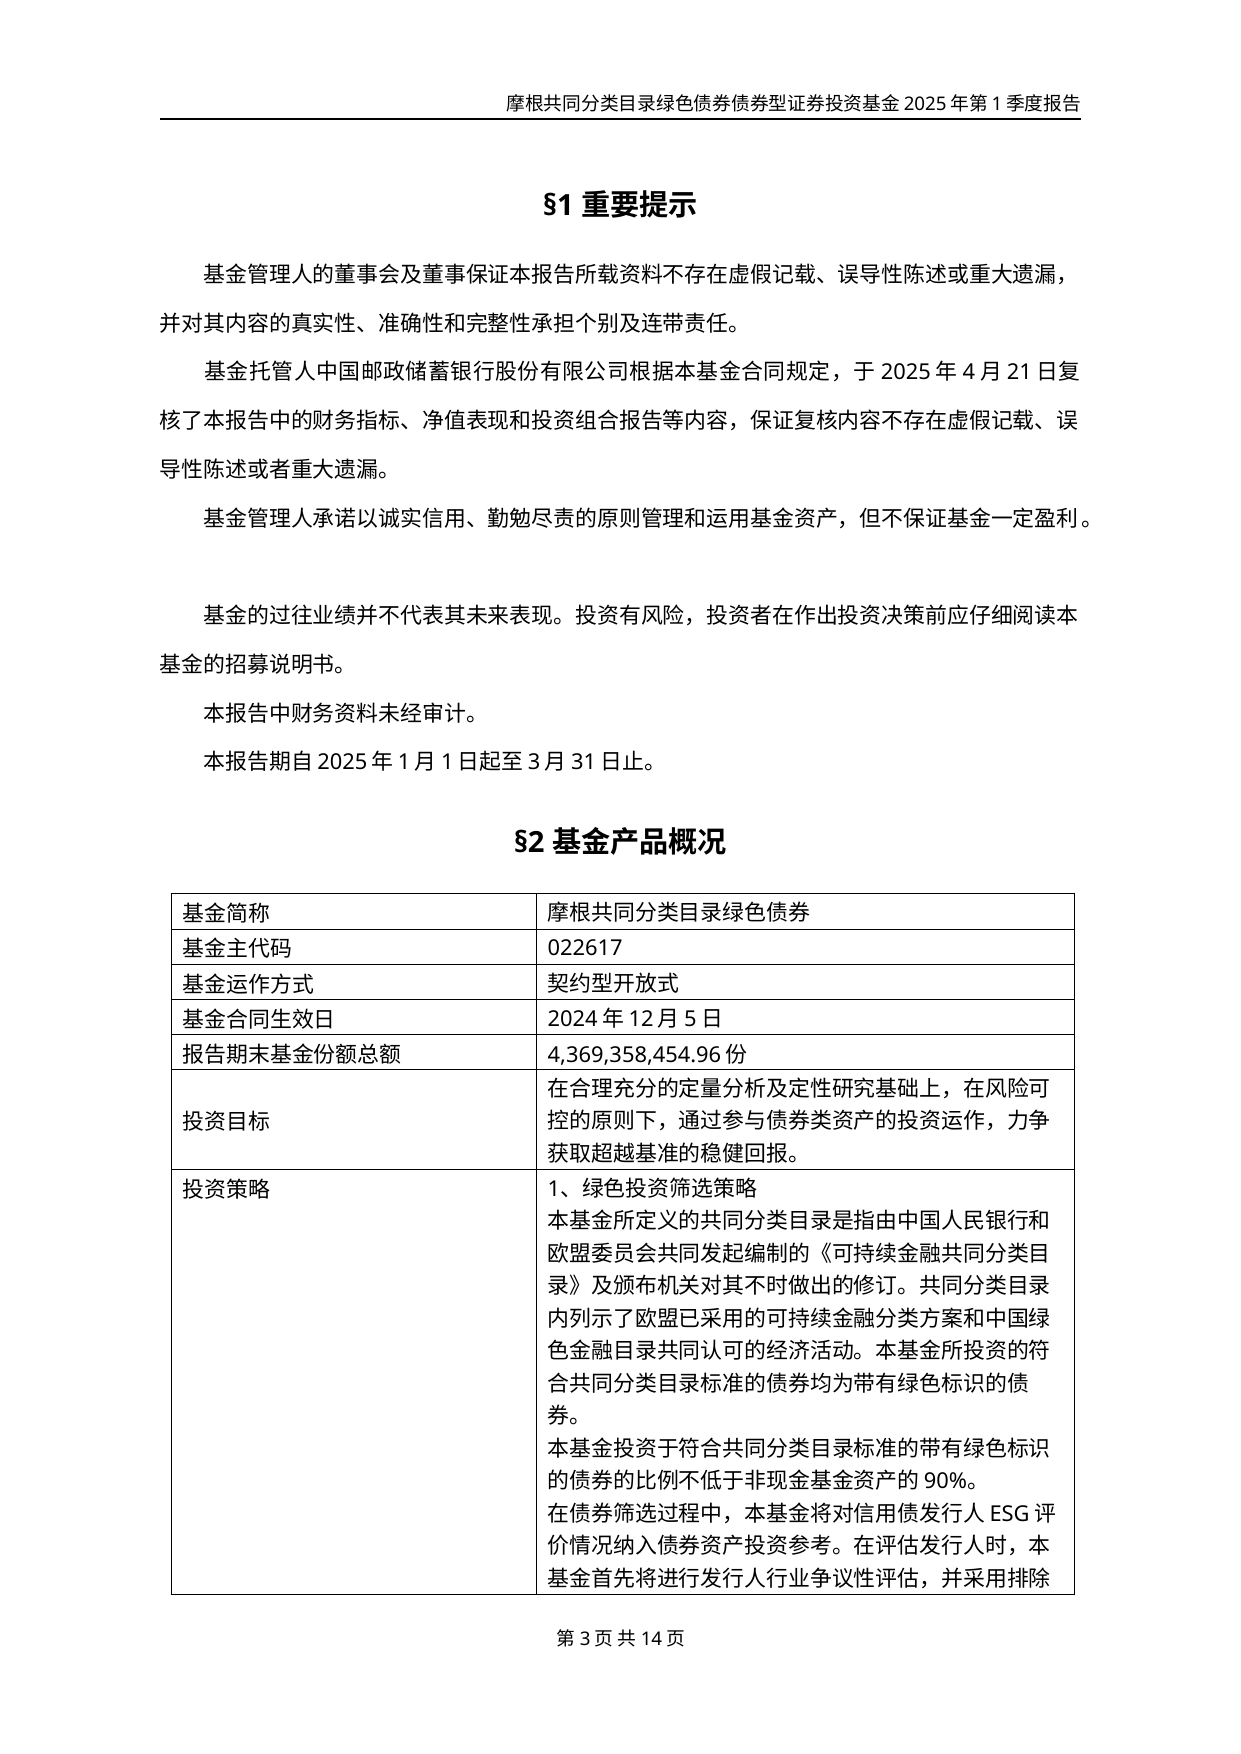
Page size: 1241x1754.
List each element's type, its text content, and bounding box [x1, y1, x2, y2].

table_cell 基金运作方式 [172, 965, 536, 999]
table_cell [537, 1170, 1074, 1594]
table_cell 在合理充分的定量分析及定性研究基础上，在风险可控的原则下，通过参与债券类资产的投资运作，力争获取超越基准的稳健回报。 [537, 1070, 1074, 1169]
table_cell 4,369,358,454.96份 [537, 1035, 1074, 1069]
table_cell 基金主代码 [172, 930, 536, 963]
table_header 基金简称 [172, 894, 536, 928]
table_cell 2024年12月5日 [537, 1000, 1074, 1034]
table_header 摩根共同分类目录绿色债券 [537, 894, 1074, 928]
table_cell 基金合同生效日 [172, 1000, 536, 1034]
table_cell 022617 [537, 930, 1074, 963]
table_cell 报告期末基金份额总额 [172, 1035, 536, 1069]
title 重要提示 [159, 172, 1081, 237]
table_cell 契约型开放式 [537, 965, 1074, 999]
title 基金产品概况 [159, 808, 1081, 873]
text 基金管理人的董事会及董事保证本报告所载资料不存在虚假记载、误导性陈述或重大遗漏，并对其内容的真实性、准确性和完整性承担个别及连带责任。 基金托管人中国邮政储蓄银行股份有限公司根据本基金合同规定，于2025年4月21日复核了本报告中的财务指标、净值表现和投资组合报告等内容，保证复核内容不存在虚假记载、误导性陈述或者重大遗漏。 基金管理人承诺以诚实信用、勤勉尽责的原则管理和运用基金资产，但不保证基金一定盈利。 基金的过往业绩并不代表其未来表现。投资有风险，投资者在作出投资决策前应仔细阅读本基金的招募说明书。 本报告中财务资料未经审计。 本报告期自2025年1月1日起至3月31日止。 [159, 256, 1081, 776]
table_cell 投资目标 [172, 1070, 536, 1169]
table_cell 投资策略 [172, 1170, 536, 1594]
